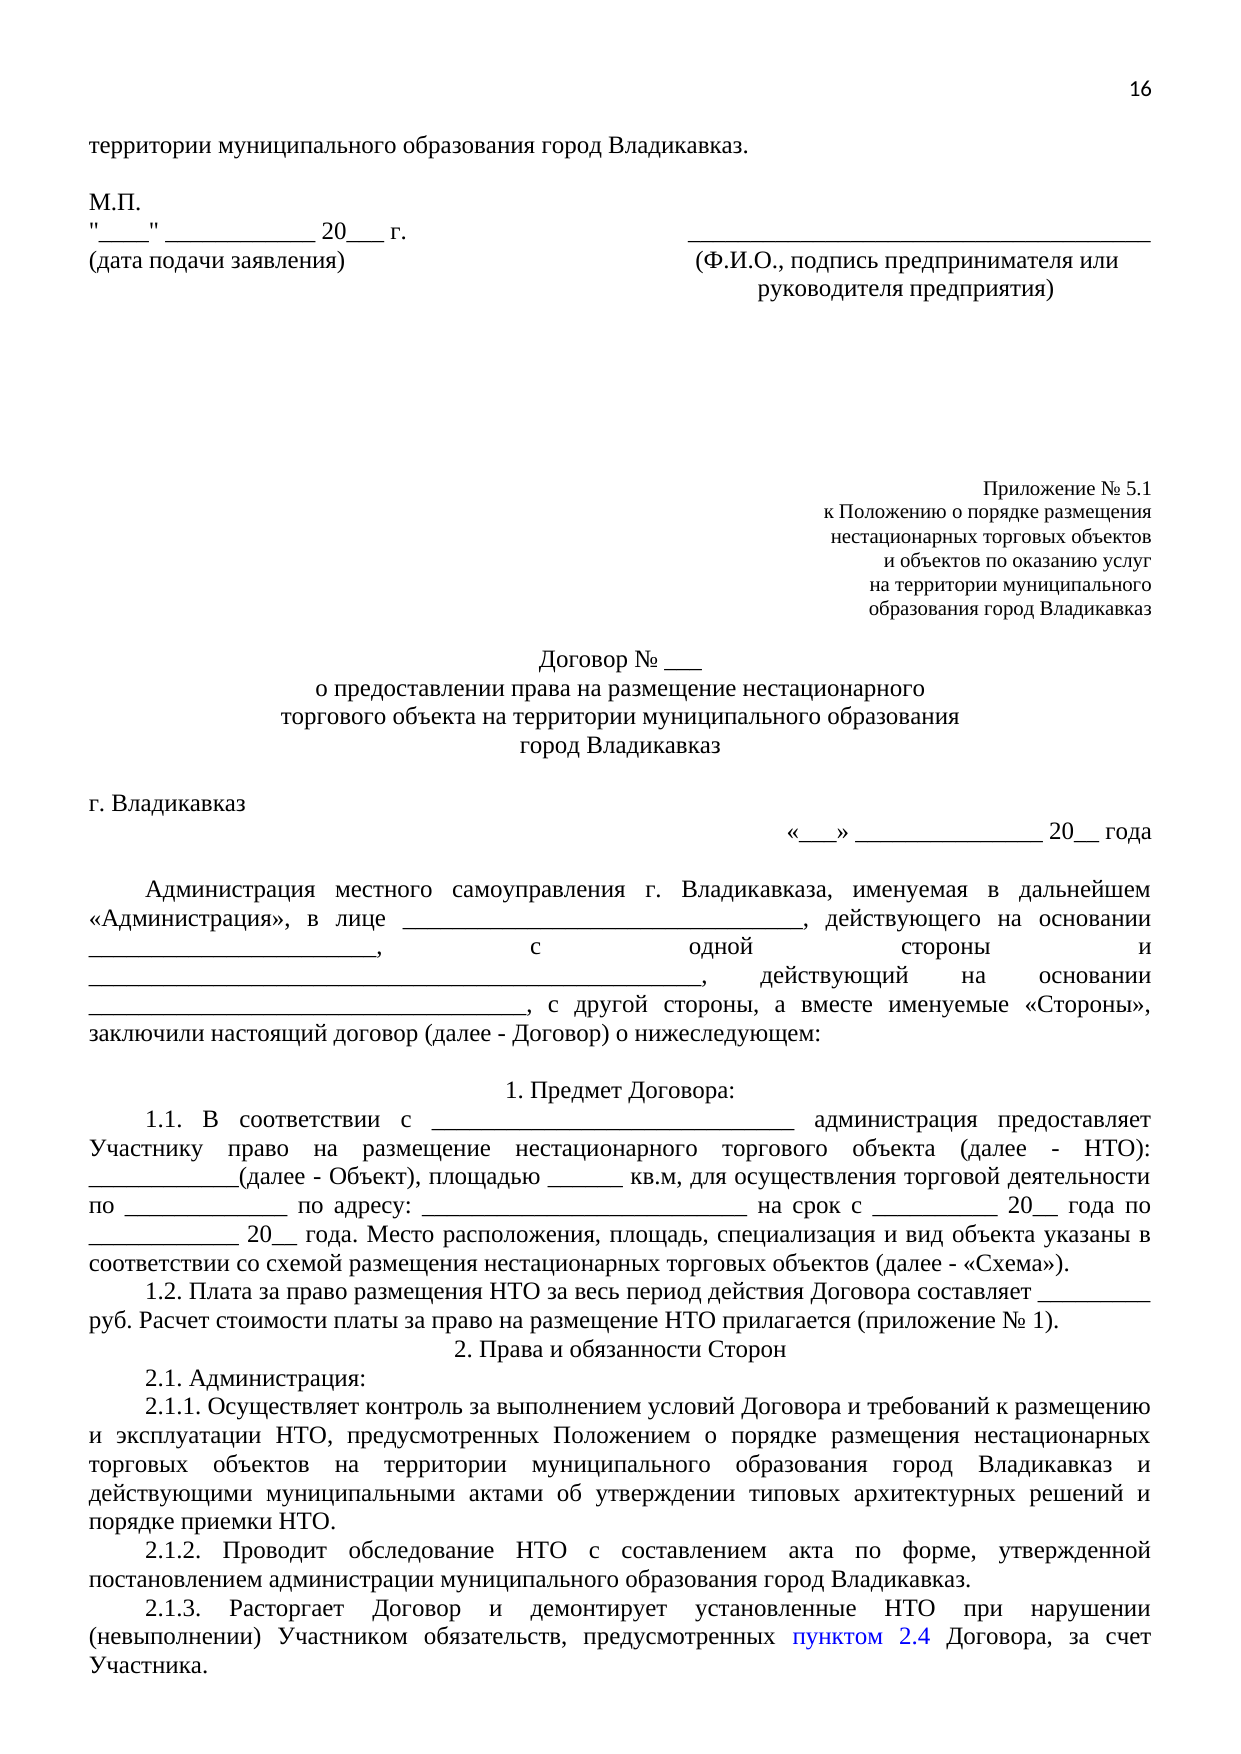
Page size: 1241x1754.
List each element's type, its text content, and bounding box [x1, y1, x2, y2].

text (дата подачи заявления) (Ф.И.О., подпись предпринимателя или [88, 245, 1152, 273]
text 1.2. Плата за право размещения НТО за весь период действия Договора составляет _________ руб. Расчет стоимости платы за право на размещение НТО прилагается (приложение № 1). [88, 1276, 1152, 1334]
text на территории муниципального [88, 572, 1152, 596]
text Приложение № 5.1 [88, 475, 1152, 499]
text нестационарных торговых объектов [88, 523, 1152, 548]
text г. Владикавказ [88, 788, 1152, 816]
text 2.1. Администрация: [88, 1363, 1152, 1391]
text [88, 130, 1152, 158]
text М.П. [88, 187, 1152, 216]
text к Положению о порядке размещения [88, 499, 1152, 523]
text город Владикавказ [88, 730, 1152, 759]
text и объектов по оказанию услуг [88, 548, 1152, 572]
text 1. Предмет Договора: [88, 1075, 1152, 1104]
text Администрация местного самоуправления г. Владикавказа, именуемая в дальнейшем «Администрация», в лице ________________________________, действующего на основании _______________________, с одной стороны и _________________________________________________, действующий на основании ___________________________________, с другой стороны, а вместе именуемые «Стороны», заключили настоящий договор (далее - Договор) о нижеследующем: [88, 874, 1152, 1046]
text «___» _______________ 20__ года [88, 816, 1152, 845]
text 2.1.1. Осуществляет контроль за выполнением условий Договора и требований к размещению и эксплуатации НТО, предусмотренных Положением о порядке размещения нестационарных торговых объектов на территории муниципального образования город Владикавказ и действующими муниципальными актами об утверждении типовых архитектурных решений и порядке приемки НТО. [88, 1391, 1152, 1535]
text 1.1. В соответствии с _____________________________ администрация предоставляет Участнику право на размещение нестационарного торгового объекта (далее - НТО): ____________(далее - Объект), площадью ______ кв.м, для осуществления торговой деятельности по _____________ по адресу: __________________________ на срок с __________ 20__ года по ____________ 20__ года. Место расположения, площадь, специализация и вид объекта указаны в соответствии со схемой размещения нестационарных торговых объектов (далее - «Схема»). [88, 1104, 1152, 1276]
text Договор № ___ [88, 644, 1152, 673]
text руководителя предприятия) [88, 273, 1152, 302]
text 2.1.3. Расторгает Договор и демонтирует установленные НТО при нарушении (невыполнении) Участником обязательств, предусмотренных пунктом 2.4 Договора, за счет Участника. [88, 1593, 1152, 1679]
text "____" ____________ 20___ г. _____________________________________ [88, 216, 1152, 245]
text о предоставлении права на размещение нестационарного [88, 673, 1152, 701]
text 2. Права и обязанности Сторон [88, 1334, 1152, 1363]
text образования город Владикавказ [88, 596, 1152, 620]
text 2.1.2. Проводит обследование НТО с составлением акта по форме, утвержденной постановлением администрации муниципального образования город Владикавказ. [88, 1535, 1152, 1593]
text торгового объекта на территории муниципального образования [88, 701, 1152, 730]
